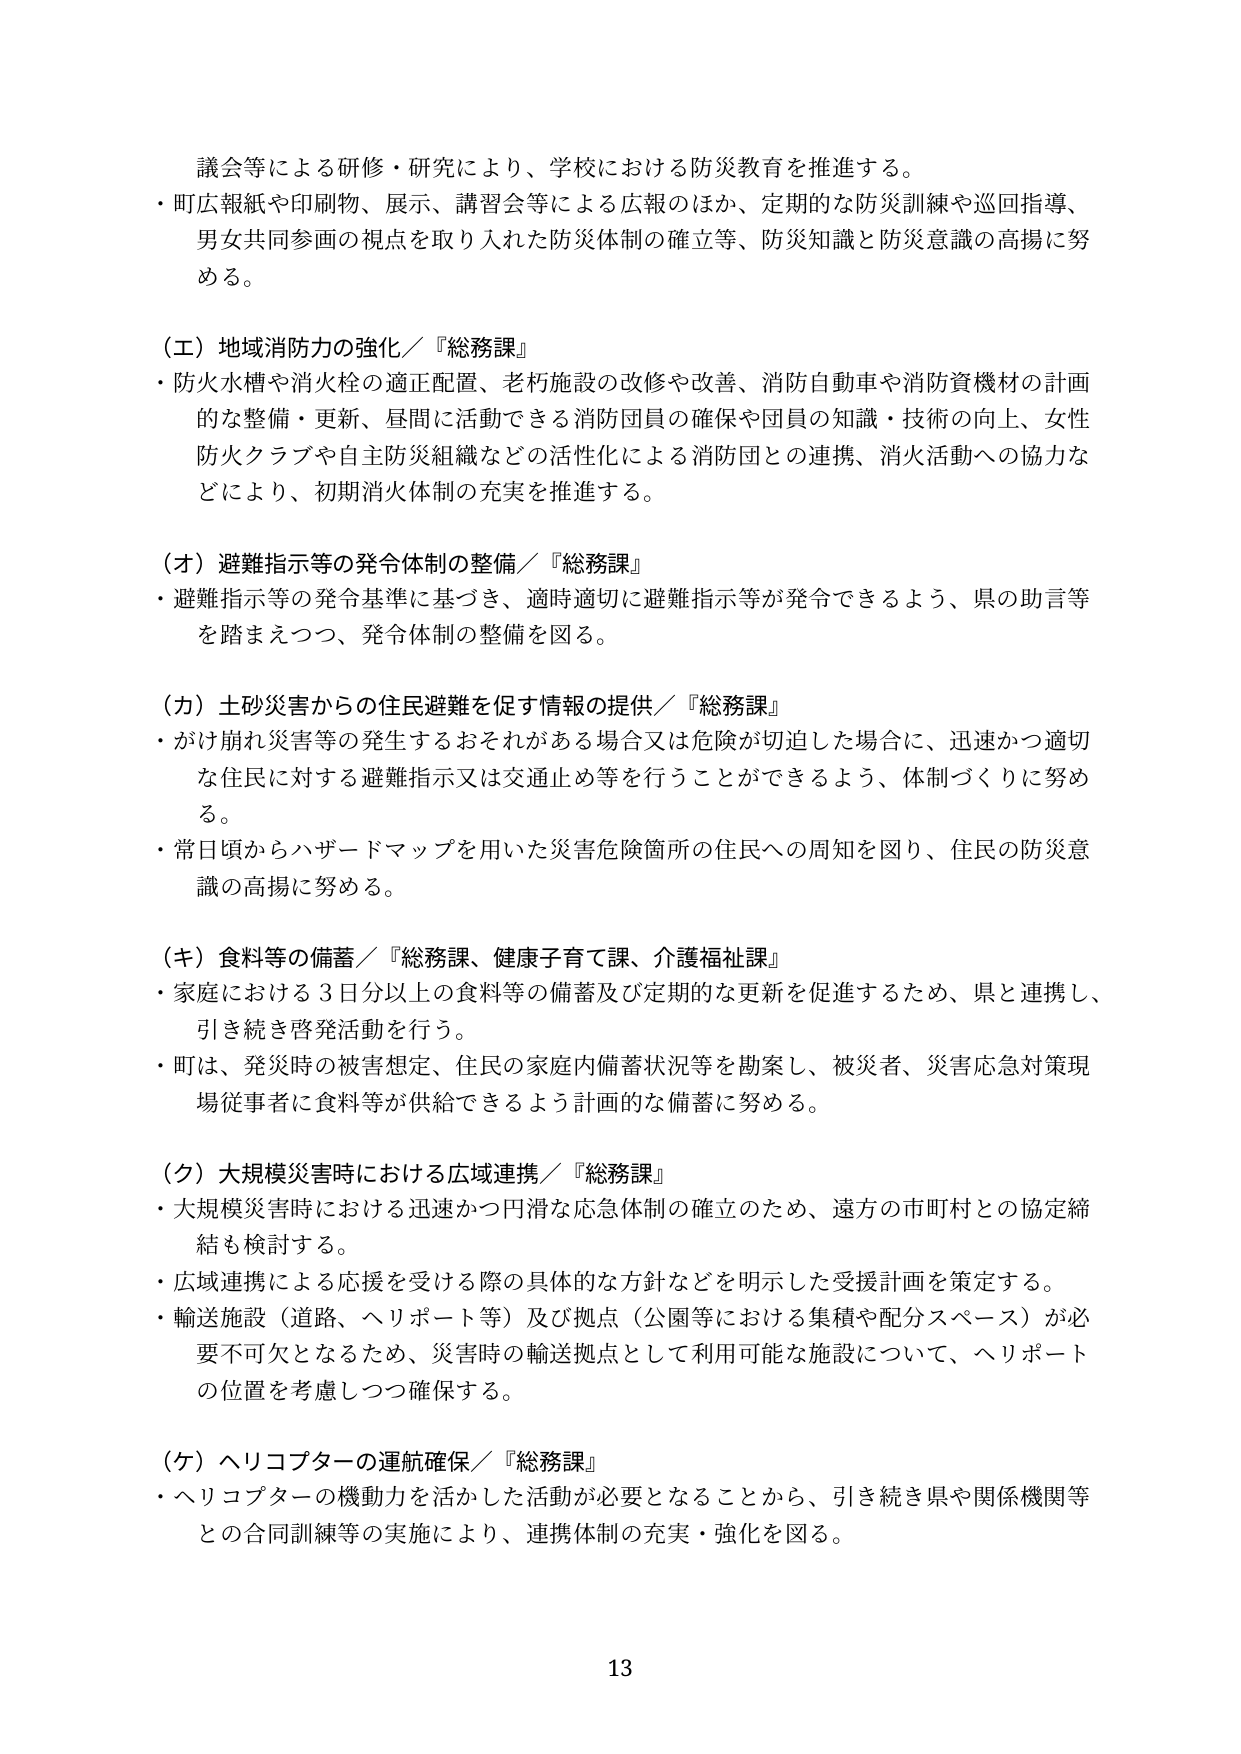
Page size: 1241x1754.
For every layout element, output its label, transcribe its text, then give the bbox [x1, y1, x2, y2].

text ・がけ崩れ災害等の発生するおそれがある場合又は危険が切迫した場合に、迅速かつ適切な住民に対する避難指示又は交通止め等を行うことができるよう、体制づくりに努める。 [149, 721, 1091, 831]
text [149, 148, 1091, 184]
text ・ヘリコプターの機動力を活かした活動が必要となることから、引き続き県や関係機関等との合同訓練等の実施により、連携体制の充実・強化を図る。 [149, 1477, 1091, 1550]
text ・大規模災害時における迅速かつ円滑な応急体制の確立のため、遠方の市町村との協定締結も検討する。 [149, 1189, 1091, 1262]
subtitle （ケ）ヘリコプターの運航確保／『総務課』 [149, 1444, 1091, 1477]
subtitle （ク）大規模災害時における広域連携／『総務課』 [149, 1156, 1091, 1189]
text ・防火水槽や消火栓の適正配置、老朽施設の改修や改善、消防自動車や消防資機材の計画的な整備・更新、昼間に活動できる消防団員の確保や団員の知識・技術の向上、女性防火クラブや自主防災組織などの活性化による消防団との連携、消火活動への協力などにより、初期消火体制の充実を推進する。 [149, 363, 1091, 509]
subtitle （キ）食料等の備蓄／『総務課、健康子育て課、介護福祉課』 [149, 940, 1091, 973]
text ・町広報紙や印刷物、展示、講習会等による広報のほか、定期的な防災訓練や巡回指導、男女共同参画の視点を取り入れた防災体制の確立等、防災知識と防災意識の高揚に努める。 [149, 184, 1091, 294]
subtitle （カ）土砂災害からの住民避難を促す情報の提供／『総務課』 [149, 688, 1091, 721]
text ・町は、発災時の被害想定、住民の家庭内備蓄状況等を勘案し、被災者、災害応急対策現場従事者に食料等が供給できるよう計画的な備蓄に努める。 [149, 1046, 1091, 1119]
text ・広域連携による応援を受ける際の具体的な方針などを明示した受援計画を策定する。 [149, 1262, 1091, 1298]
subtitle （オ）避難指示等の発令体制の整備／『総務課』 [149, 546, 1091, 579]
subtitle （エ）地域消防力の強化／『総務課』 [149, 330, 1091, 363]
text ・輸送施設（道路、ヘリポート等）及び拠点（公園等における集積や配分スペース）が必要不可欠となるため、災害時の輸送拠点として利用可能な施設について、ヘリポートの位置を考慮しつつ確保する。 [149, 1298, 1091, 1408]
text ・常日頃からハザードマップを用いた災害危険箇所の住民への周知を図り、住民の防災意識の高揚に努める。 [149, 831, 1091, 904]
text ・避難指示等の発令基準に基づき、適時適切に避難指示等が発令できるよう、県の助言等を踏まえつつ、発令体制の整備を図る。 [149, 579, 1091, 652]
text ・家庭における３日分以上の食料等の備蓄及び定期的な更新を促進するため、県と連携し、引き続き啓発活動を行う。 [149, 973, 1091, 1046]
